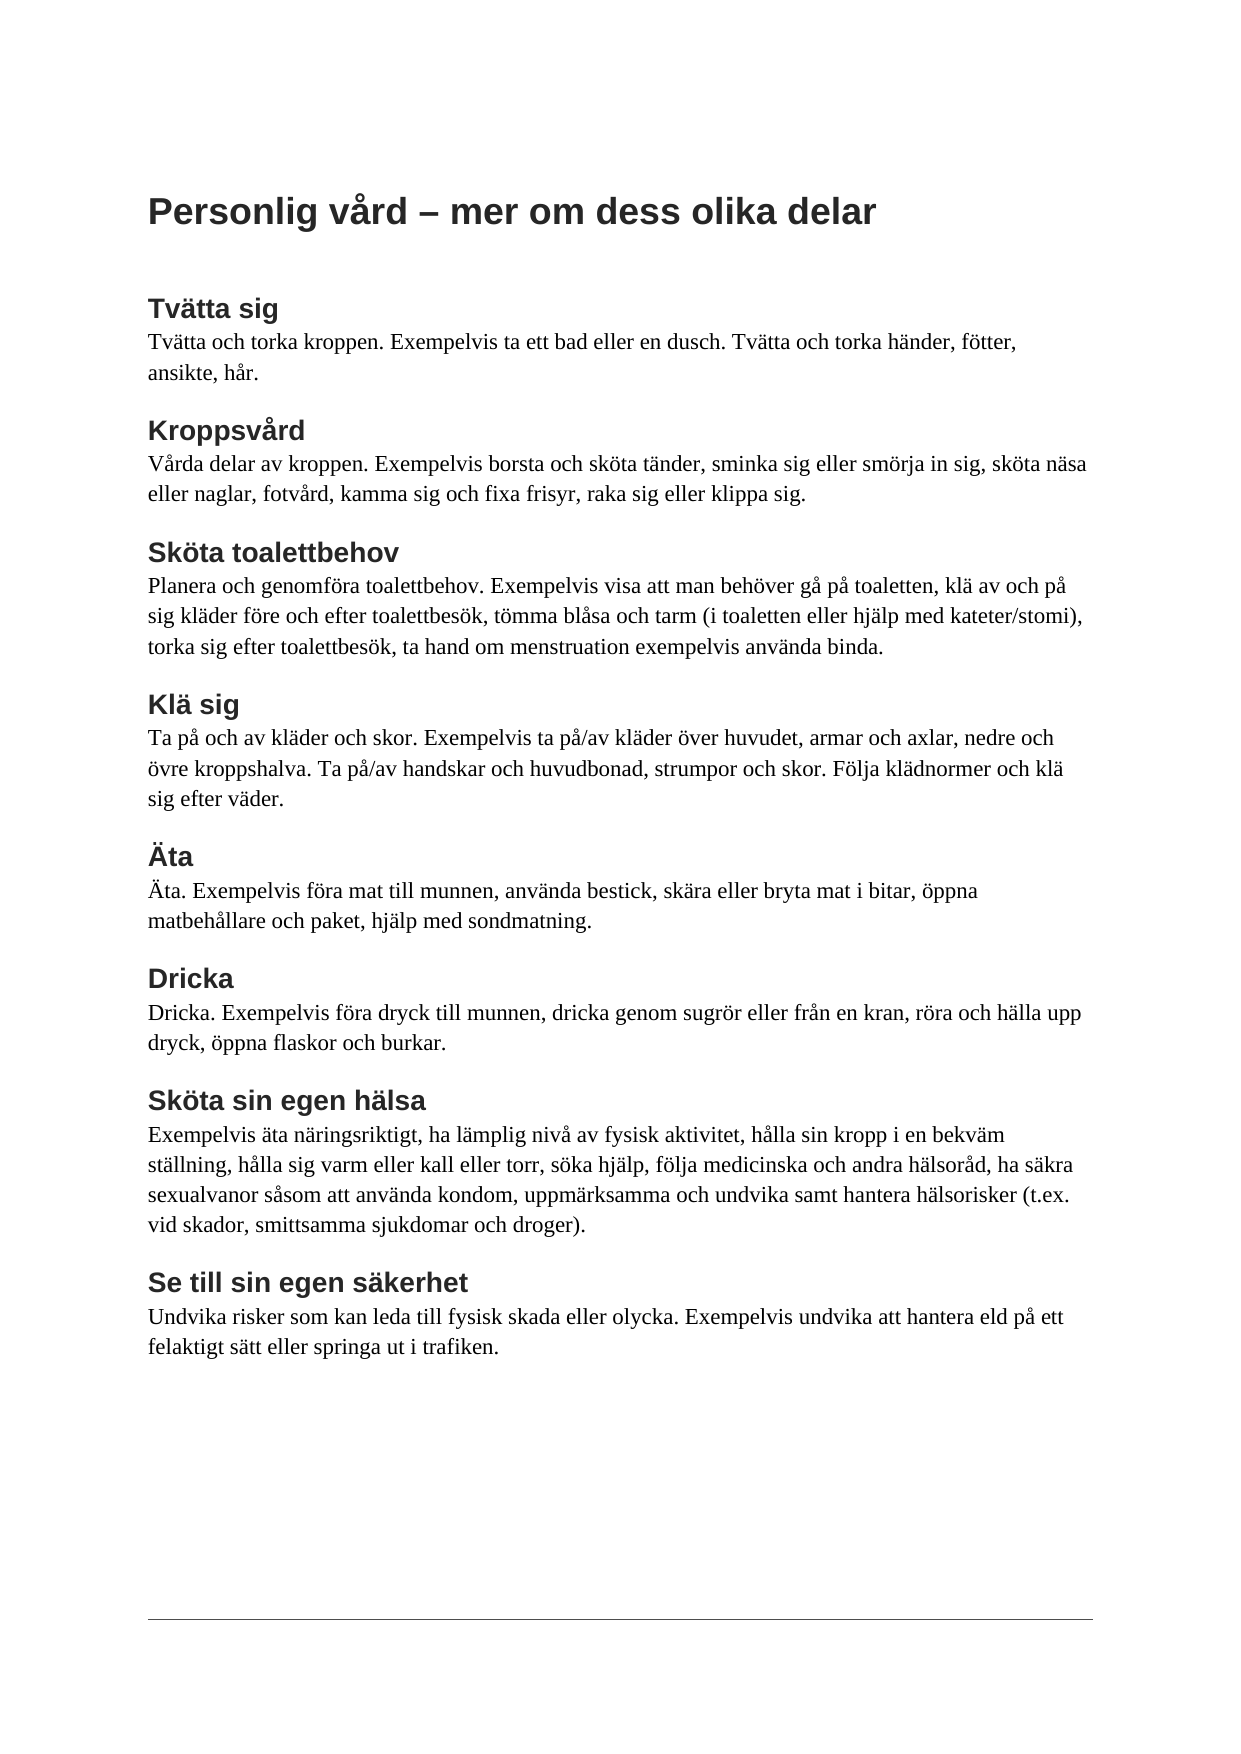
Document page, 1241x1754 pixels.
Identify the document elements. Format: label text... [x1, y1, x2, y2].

text Planera och genomföra toalettbehov. Exempelvis visa att man behöver gå på toaletten, klä av och på sig kläder före och efter toalettbesök, tömma blåsa och tarm (i toaletten eller hjälp med kateter/stomi), torka sig efter toalettbesök, ta hand om menstruation exempelvis använda binda. [148, 572, 1093, 659]
text Exempelvis äta näringsriktigt, ha lämplig nivå av fysisk aktivitet, hålla sin kropp i en bekväm ställning, hålla sig varm eller kall eller torr, söka hjälp, följa medicinska och andra hälsoråd, ha säkra sexualvanor såsom att använda kondom, uppmärksamma och undvika samt hantera hälsorisker (t.ex. vid skador, smittsamma sjukdomar och droger). [148, 1121, 1093, 1238]
subtitle Dricka [148, 962, 1093, 994]
text Dricka. Exempelvis föra dryck till munnen, dricka genom sugrör eller från en kran, röra och hälla upp dryck, öppna flaskor och burkar. [148, 999, 1093, 1055]
text Ta på och av kläder och skor. Exempelvis ta på/av kläder över huvudet, armar och axlar, nedre och övre kroppshalva. Ta på/av handskar och huvudbonad, strumpor och skor. Följa klädnormer och klä sig efter väder. [148, 724, 1093, 811]
subtitle Sköta toalettbehov [148, 536, 1093, 568]
subtitle Se till sin egen säkerhet [148, 1266, 1093, 1299]
subtitle Äta [148, 840, 1093, 872]
subtitle Personlig vård – mer om dess olika delar [148, 189, 1093, 232]
subtitle Klä sig [148, 688, 1093, 720]
text Tvätta och torka kroppen. Exempelvis ta ett bad eller en dusch. Tvätta och torka händer, fötter, ansikte, hår. [148, 328, 1093, 385]
text Äta. Exempelvis föra mat till munnen, använda bestick, skära eller bryta mat i bitar, öppna matbehållare och paket, hjälp med sondmatning. [148, 877, 1093, 933]
text Undvika risker som kan leda till fysisk skada eller olycka. Exempelvis undvika att hantera eld på ett felaktigt sätt eller springa ut i trafiken. [148, 1303, 1093, 1359]
subtitle Tvätta sig [148, 292, 1093, 324]
subtitle Kroppsvård [148, 414, 1093, 446]
subtitle Sköta sin egen hälsa [148, 1084, 1093, 1116]
text Vårda delar av kroppen. Exempelvis borsta och sköta tänder, sminka sig eller smörja in sig, sköta näsa eller naglar, fotvård, kamma sig och fixa frisyr, raka sig eller klippa sig. [148, 450, 1093, 507]
